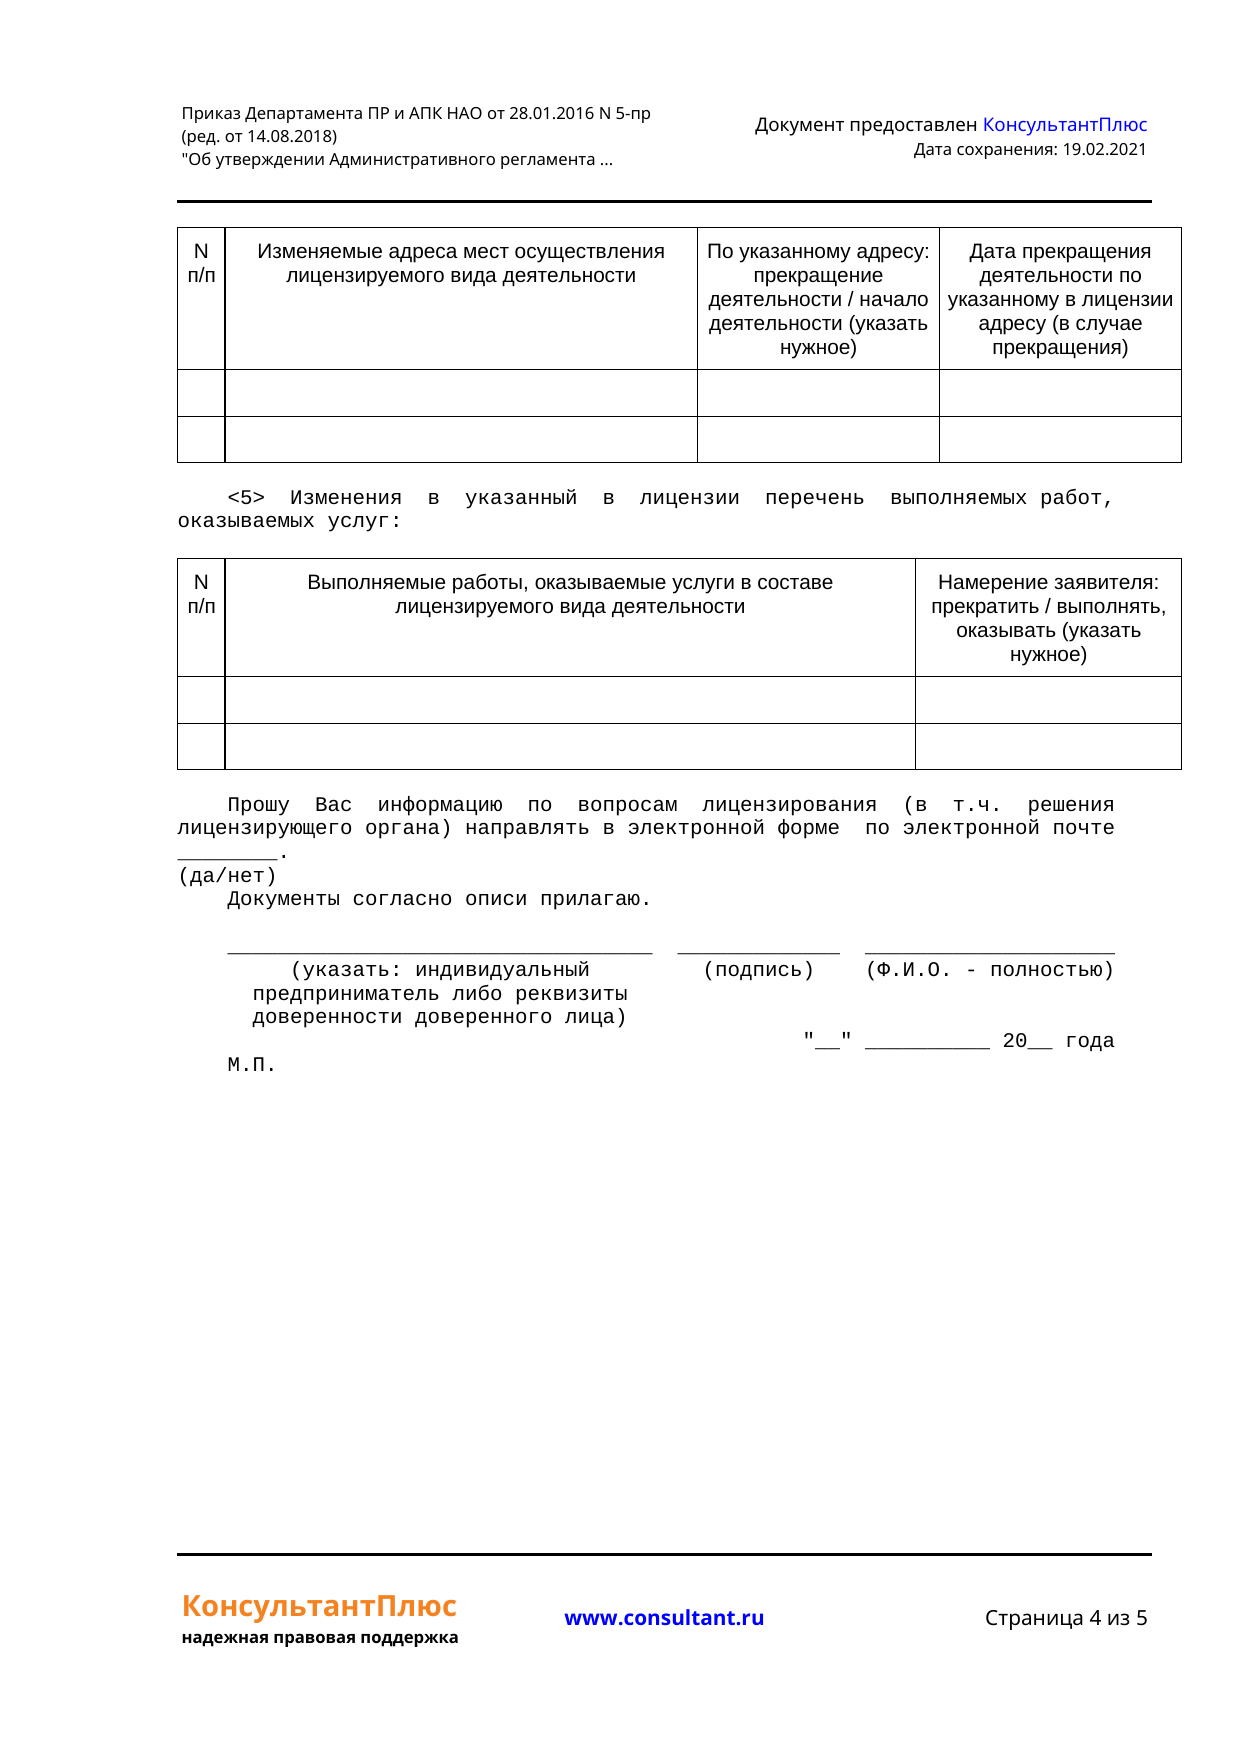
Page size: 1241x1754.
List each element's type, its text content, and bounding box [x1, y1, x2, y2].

table_header N п/п [178, 228, 224, 369]
text (указать: индивидуальный (подпись) (Ф.И.О. - полностью) [177, 959, 1152, 983]
table_cell [226, 417, 697, 462]
table_cell [178, 677, 224, 722]
table_cell [698, 417, 939, 462]
table_cell [916, 724, 1181, 769]
text лицензирующего органа) направлять в электронной форме по электронной почте [177, 817, 1152, 841]
table_cell [178, 417, 224, 462]
table_header Изменяемые адреса мест осуществления лицензируемого вида деятельности [226, 228, 697, 369]
table_cell [698, 370, 939, 416]
text (да/нет) [177, 864, 1152, 888]
text предприниматель либо реквизиты [177, 983, 1152, 1006]
table_cell [940, 417, 1181, 462]
text Прошу Вас информацию по вопросам лицензирования (в т.ч. решения [177, 794, 1152, 817]
table_header N п/п [178, 559, 224, 676]
text Документы согласно описи прилагаю. [177, 888, 1152, 912]
table_cell [226, 370, 697, 416]
table_header По указанному адресу: прекращение деятельности / начало деятельности (указать нужное) [698, 228, 939, 369]
text <5> Изменения в указанный в лицензии перечень выполняемых работ, [177, 487, 1152, 510]
table_cell [178, 724, 224, 769]
table_header Намерение заявителя: прекратить / выполнять, оказывать (указать нужное) [916, 559, 1181, 676]
table_header Дата прекращения деятельности по указанному в лицензии адресу (в случае прекращения) [940, 228, 1181, 369]
text ________. [177, 841, 1152, 864]
text оказываемых услуг: [177, 510, 1152, 534]
text __________________________________ _____________ ____________________ [177, 936, 1152, 959]
text "__" __________ 20__ года [177, 1030, 1152, 1054]
text М.П. [177, 1054, 1152, 1077]
table_cell [226, 677, 915, 722]
table_cell [178, 370, 224, 416]
table_header Выполняемые работы, оказываемые услуги в составе лицензируемого вида деятельности [226, 559, 915, 676]
table_cell [940, 370, 1181, 416]
table_cell [916, 677, 1181, 722]
text доверенности доверенного лица) [177, 1006, 1152, 1030]
table_cell [226, 724, 915, 769]
